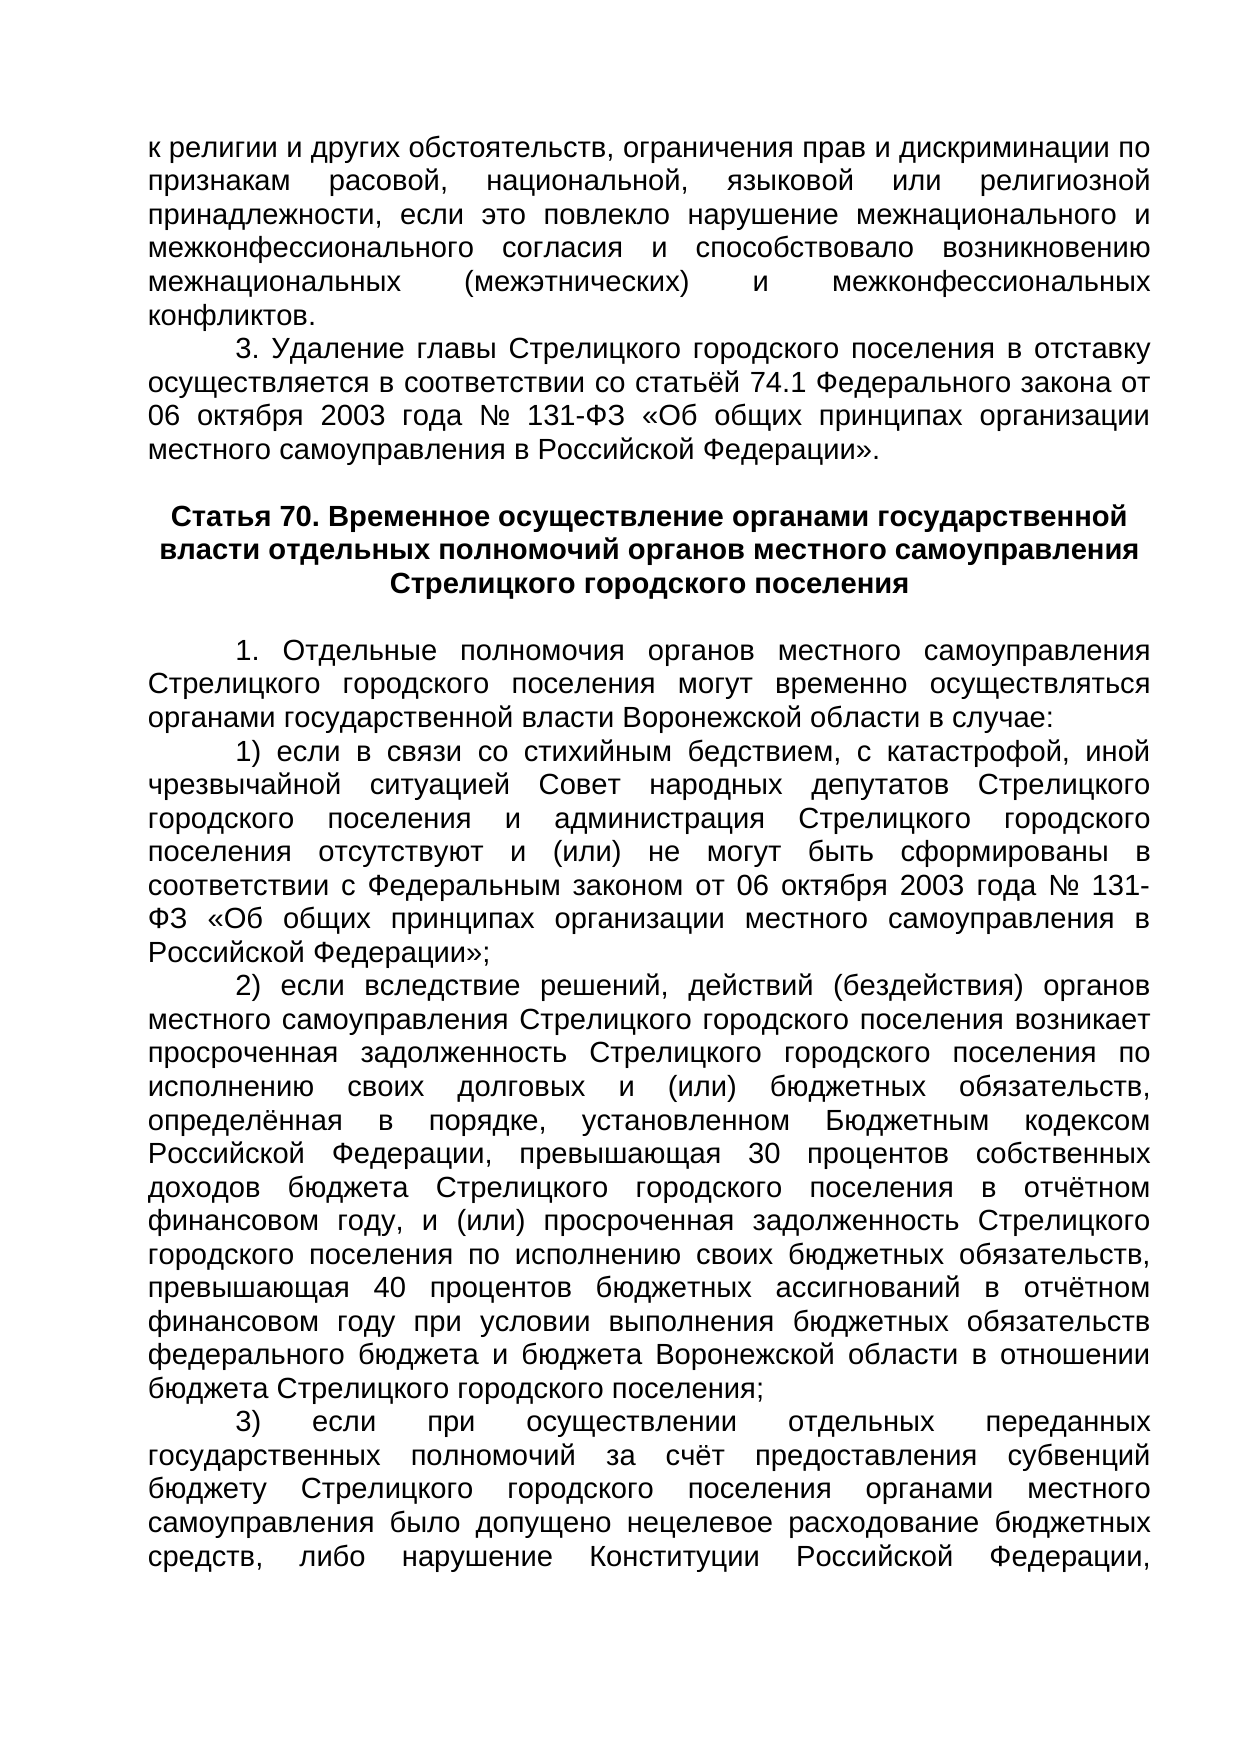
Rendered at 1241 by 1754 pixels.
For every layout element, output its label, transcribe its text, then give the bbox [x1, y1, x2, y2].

text Статья 70. Временное осуществление органами государственной власти отдельных полномочий органов местного самоуправления Стрелицкого городского поселения [148, 499, 1152, 599]
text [148, 1404, 1152, 1572]
text 3. Удаление главы Стрелицкого городского поселения в отставку осуществляется в соответствии со статьёй 74.1 Федерального закона от 06 октября 2003 года № 131-ФЗ «Об общих принципах организации местного самоуправления в Российской Федерации». [148, 331, 1152, 465]
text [148, 130, 1152, 331]
text 1. Отдельные полномочия органов местного самоуправления Стрелицкого городского поселения могут временно осуществляться органами государственной власти Воронежской области в случае: [148, 633, 1152, 734]
text 2) если вследствие решений, действий (бездействия) органов местного самоуправления Стрелицкого городского поселения возникает просроченная задолженность Стрелицкого городского поселения по исполнению своих долговых и (или) бюджетных обязательств, определённая в порядке, установленном Бюджетным кодексом Российской Федерации, превышающая 30 процентов собственных доходов бюджета Стрелицкого городского поселения в отчётном финансовом году, и (или) просроченная задолженность Стрелицкого городского поселения по исполнению своих бюджетных обязательств, превышающая 40 процентов бюджетных ассигнований в отчётном финансовом году при условии выполнения бюджетных обязательств федерального бюджета и бюджета Воронежской области в отношении бюджета Стрелицкого городского поселения; [148, 968, 1152, 1404]
text 1) если в связи со стихийным бедствием, с катастрофой, иной чрезвычайной ситуацией Совет народных депутатов Стрелицкого городского поселения и администрация Стрелицкого городского поселения отсутствуют и (или) не могут быть сформированы в соответствии с Федеральным законом от 06 октября 2003 года № 131-ФЗ «Об общих принципах организации местного самоуправления в Российской Федерации»; [148, 734, 1152, 968]
